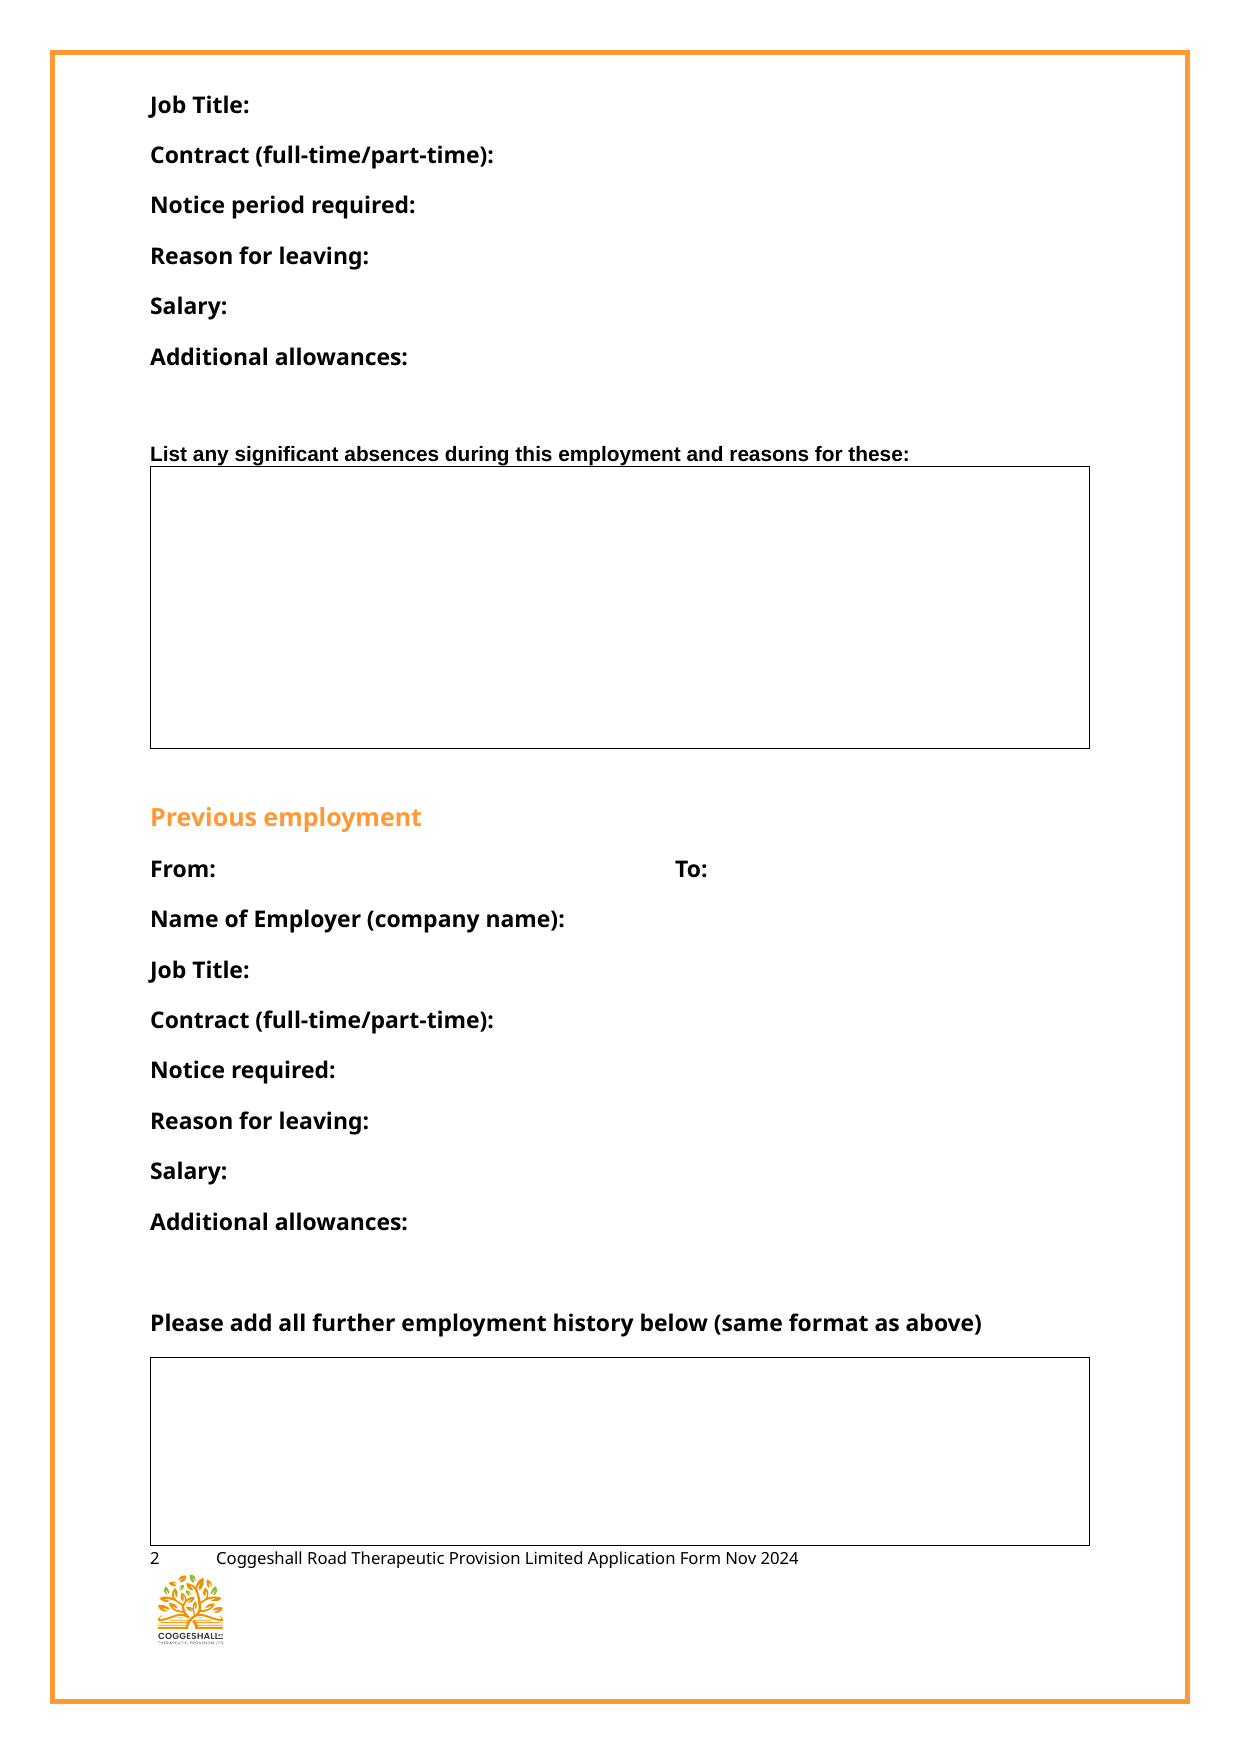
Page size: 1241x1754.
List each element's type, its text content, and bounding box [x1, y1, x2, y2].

text Notice required: [150, 1054, 1090, 1086]
text Job Title: [150, 953, 1090, 985]
text Notice period required: [150, 189, 1090, 221]
table_header [151, 1358, 1089, 1545]
text Job Title: [150, 89, 1090, 120]
text Name of Employer (company name): [150, 903, 1090, 934]
picture [150, 1569, 231, 1650]
text Reason for leaving: [150, 1105, 1090, 1136]
text Contract (full-time/part-time): [150, 139, 1090, 170]
text Previous employment [150, 799, 1090, 833]
text Contract (full-time/part-time): [150, 1004, 1090, 1035]
text List any significant absences during this employment and reasons for these: [150, 442, 1090, 466]
text From: To: [150, 853, 1090, 884]
text Reason for leaving: [150, 240, 1090, 271]
text Salary: [150, 1155, 1090, 1186]
table_header [151, 467, 1089, 748]
text Salary: [150, 290, 1090, 322]
text Please add all further employment history below (same format as above) [150, 1306, 1090, 1338]
text Additional allowances: [150, 1206, 1090, 1237]
text Additional allowances: [150, 341, 1090, 372]
